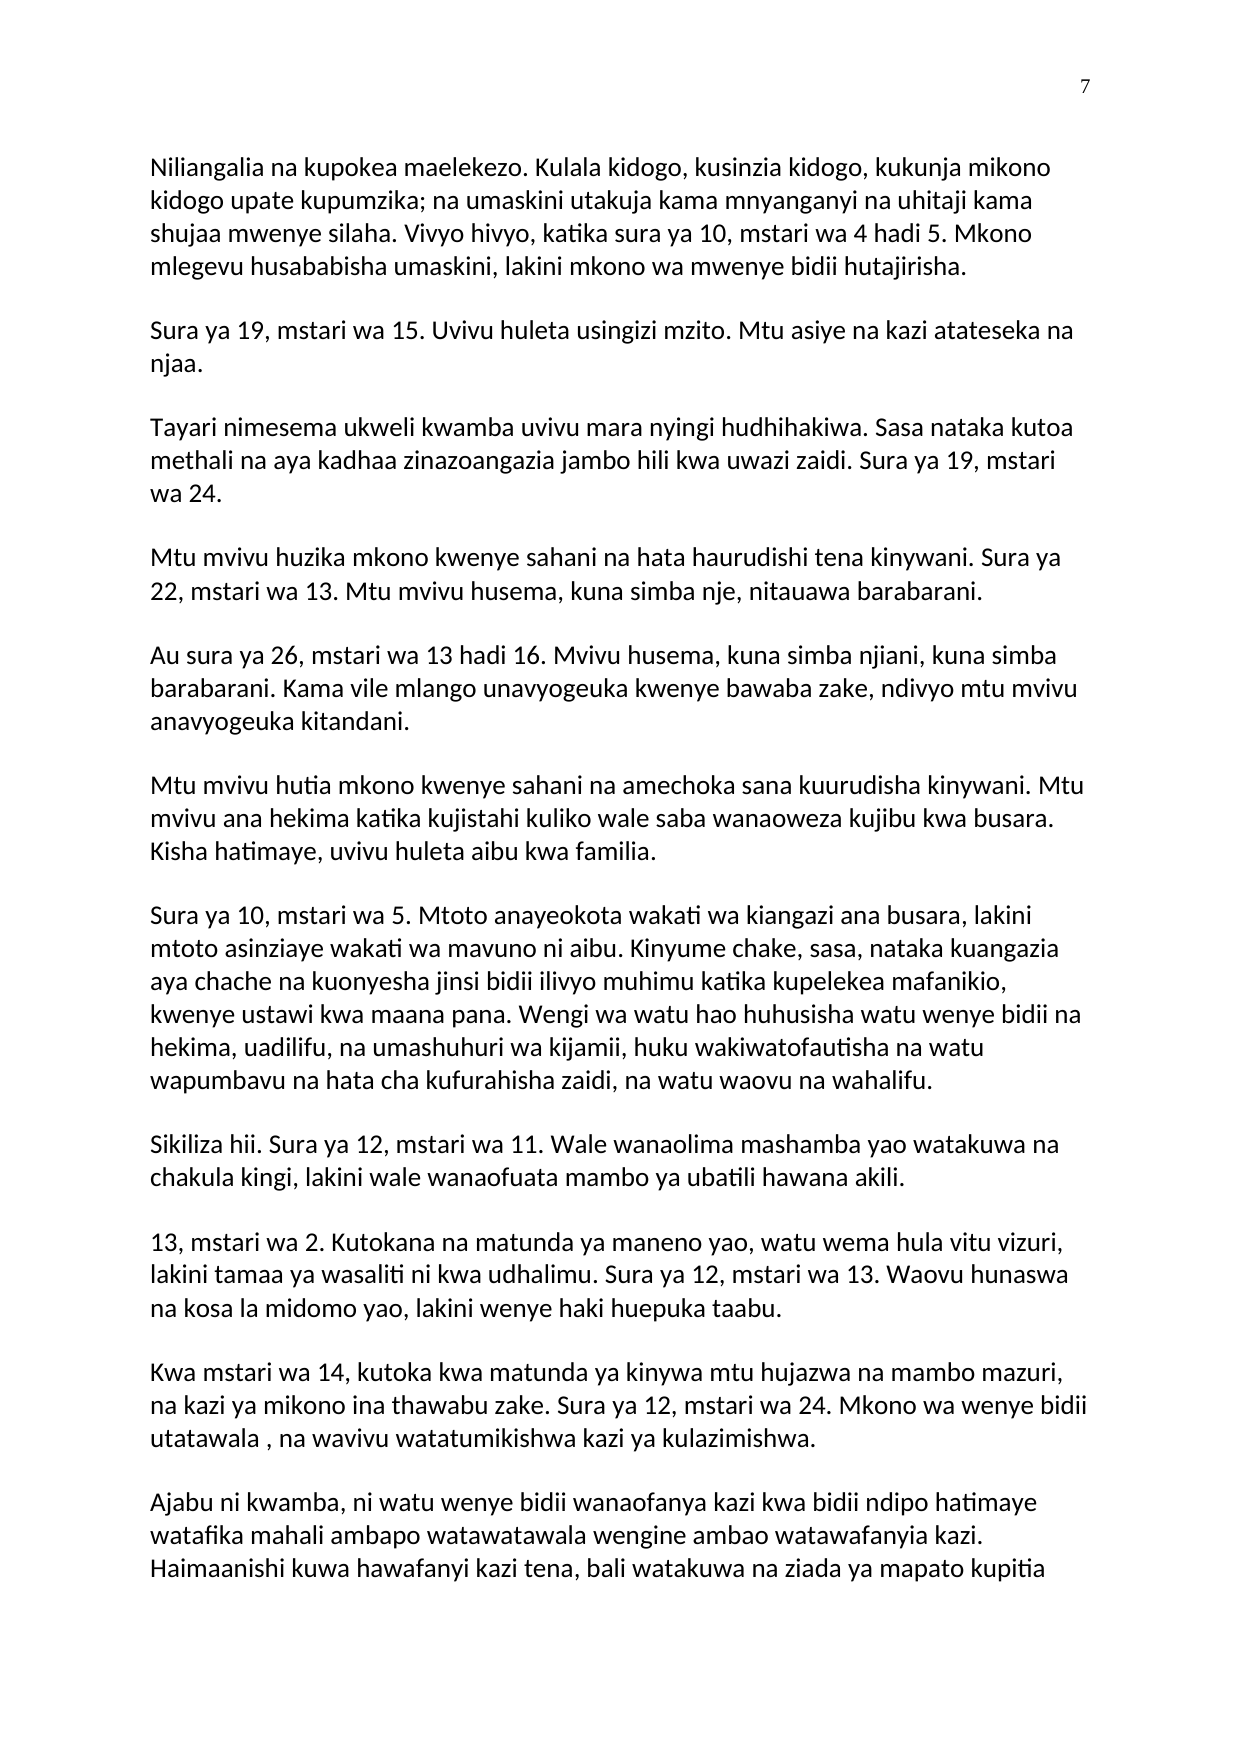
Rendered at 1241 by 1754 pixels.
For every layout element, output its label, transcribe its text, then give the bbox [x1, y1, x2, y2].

text Sura ya 10, mstari wa 5. Mtoto anayeokota wakati wa kiangazi ana busara, lakini mtoto asinziaye wakati wa mavuno ni aibu. Kinyume chake, sasa, nataka kuangazia aya chache na kuonyesha jinsi bidii ilivyo muhimu katika kupelekea mafanikio, kwenye ustawi kwa maana pana. Wengi wa watu hao huhusisha watu wenye bidii na hekima, uadilifu, na umashuhuri wa kijamii, huku wakiwatofautisha na watu wapumbavu na hata cha kufurahisha zaidi, na watu waovu na wahalifu. [150, 898, 1090, 1096]
text Sikiliza hii. Sura ya 12, mstari wa 11. Wale wanaolima mashamba yao watakuwa na chakula kingi, lakini wale wanaofuata mambo ya ubatili hawana akili. [150, 1127, 1090, 1193]
text Niliangalia na kupokea maelekezo. Kulala kidogo, kusinzia kidogo, kukunja mikono kidogo upate kupumzika; na umaskini utakuja kama mnyanganyi na uhitaji kama shujaa mwenye silaha. Vivyo hivyo, katika sura ya 10, mstari wa 4 hadi 5. Mkono mlegevu husababisha umaskini, lakini mkono wa mwenye bidii hutajirisha. [150, 150, 1090, 282]
text Mtu mvivu hutia mkono kwenye sahani na amechoka sana kuurudisha kinywani. Mtu mvivu ana hekima katika kujistahi kuliko wale saba wanaoweza kujibu kwa busara. Kisha hatimaye, uvivu huleta aibu kwa familia. [150, 768, 1090, 867]
text 13, mstari wa 2. Kutokana na matunda ya maneno yao, watu wema hula vitu vizuri, lakini tamaa ya wasaliti ni kwa udhalimu. Sura ya 12, mstari wa 13. Waovu hunaswa na kosa la midomo yao, lakini wenye haki huepuka taabu. [150, 1225, 1090, 1324]
text Mtu mvivu huzika mkono kwenye sahani na hata haurudishi tena kinywani. Sura ya 22, mstari wa 13. Mtu mvivu husema, kuna simba nje, nitauawa barabarani. [150, 541, 1090, 607]
text Kwa mstari wa 14, kutoka kwa matunda ya kinywa mtu hujazwa na mambo mazuri, na kazi ya mikono ina thawabu zake. Sura ya 12, mstari wa 24. Mkono wa wenye bidii utatawala , na wavivu watatumikishwa kazi ya kulazimishwa. [150, 1355, 1090, 1454]
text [150, 1485, 1090, 1584]
text Sura ya 19, mstari wa 15. Uvivu huleta usingizi mzito. Mtu asiye na kazi atateseka na njaa. [150, 313, 1090, 379]
text Au sura ya 26, mstari wa 13 hadi 16. Mvivu husema, kuna simba njiani, kuna simba barabarani. Kama vile mlango unavyogeuka kwenye bawaba zake, ndivyo mtu mvivu anavyogeuka kitandani. [150, 638, 1090, 737]
text Tayari nimesema ukweli kwamba uvivu mara nyingi hudhihakiwa. Sasa nataka kutoa methali na aya kadhaa zinazoangazia jambo hili kwa uwazi zaidi. Sura ya 19, mstari wa 24. [150, 410, 1090, 509]
